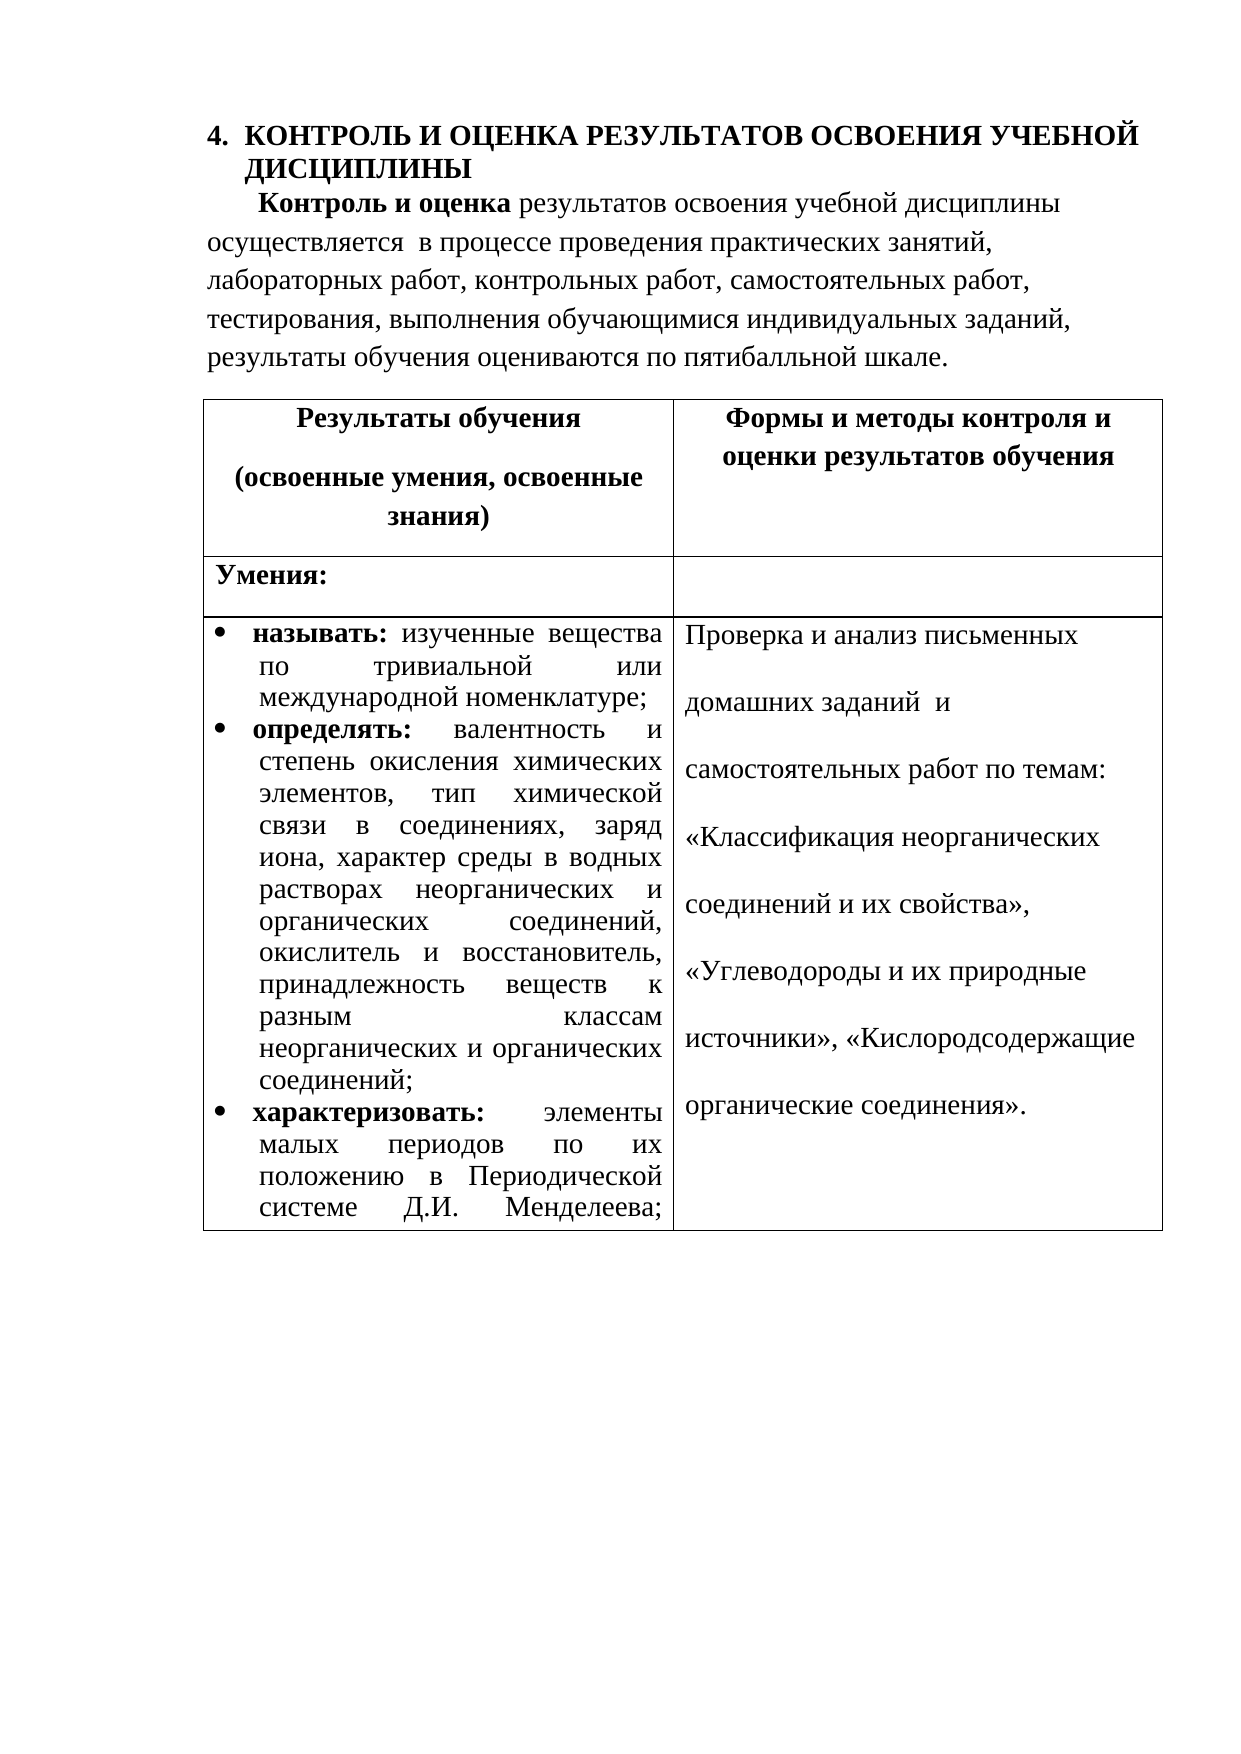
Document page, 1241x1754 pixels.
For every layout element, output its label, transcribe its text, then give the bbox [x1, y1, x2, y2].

table_header Формы и методы контроля и оценки результатов обучения [674, 400, 1162, 556]
table_cell [674, 557, 1162, 616]
text Контроль и оценка результатов освоения учебной дисциплины осуществляется в процессе проведения практических занятий, лабораторных работ, контрольных работ, самостоятельных работ, тестирования, выполнения обучающимися индивидуальных заданий, результаты обучения оцениваются по пятибалльной шкале. [207, 185, 1152, 373]
table_cell Проверка и анализ письменных домашних заданий и самостоятельных работ по темам: «Классификация неорганических соединений и их свойства», «Углеводороды и их природные источники», «Кислородсодержащие органические соединения». [674, 618, 1162, 1230]
subtitle Контроль и оценка результатов освоения УЧЕБНОЙ Дисциплины [207, 118, 1152, 185]
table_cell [204, 618, 673, 1230]
table_cell Умения: [204, 557, 673, 616]
table_header Результаты обучения (освоенные умения, освоенные знания) [204, 400, 673, 556]
